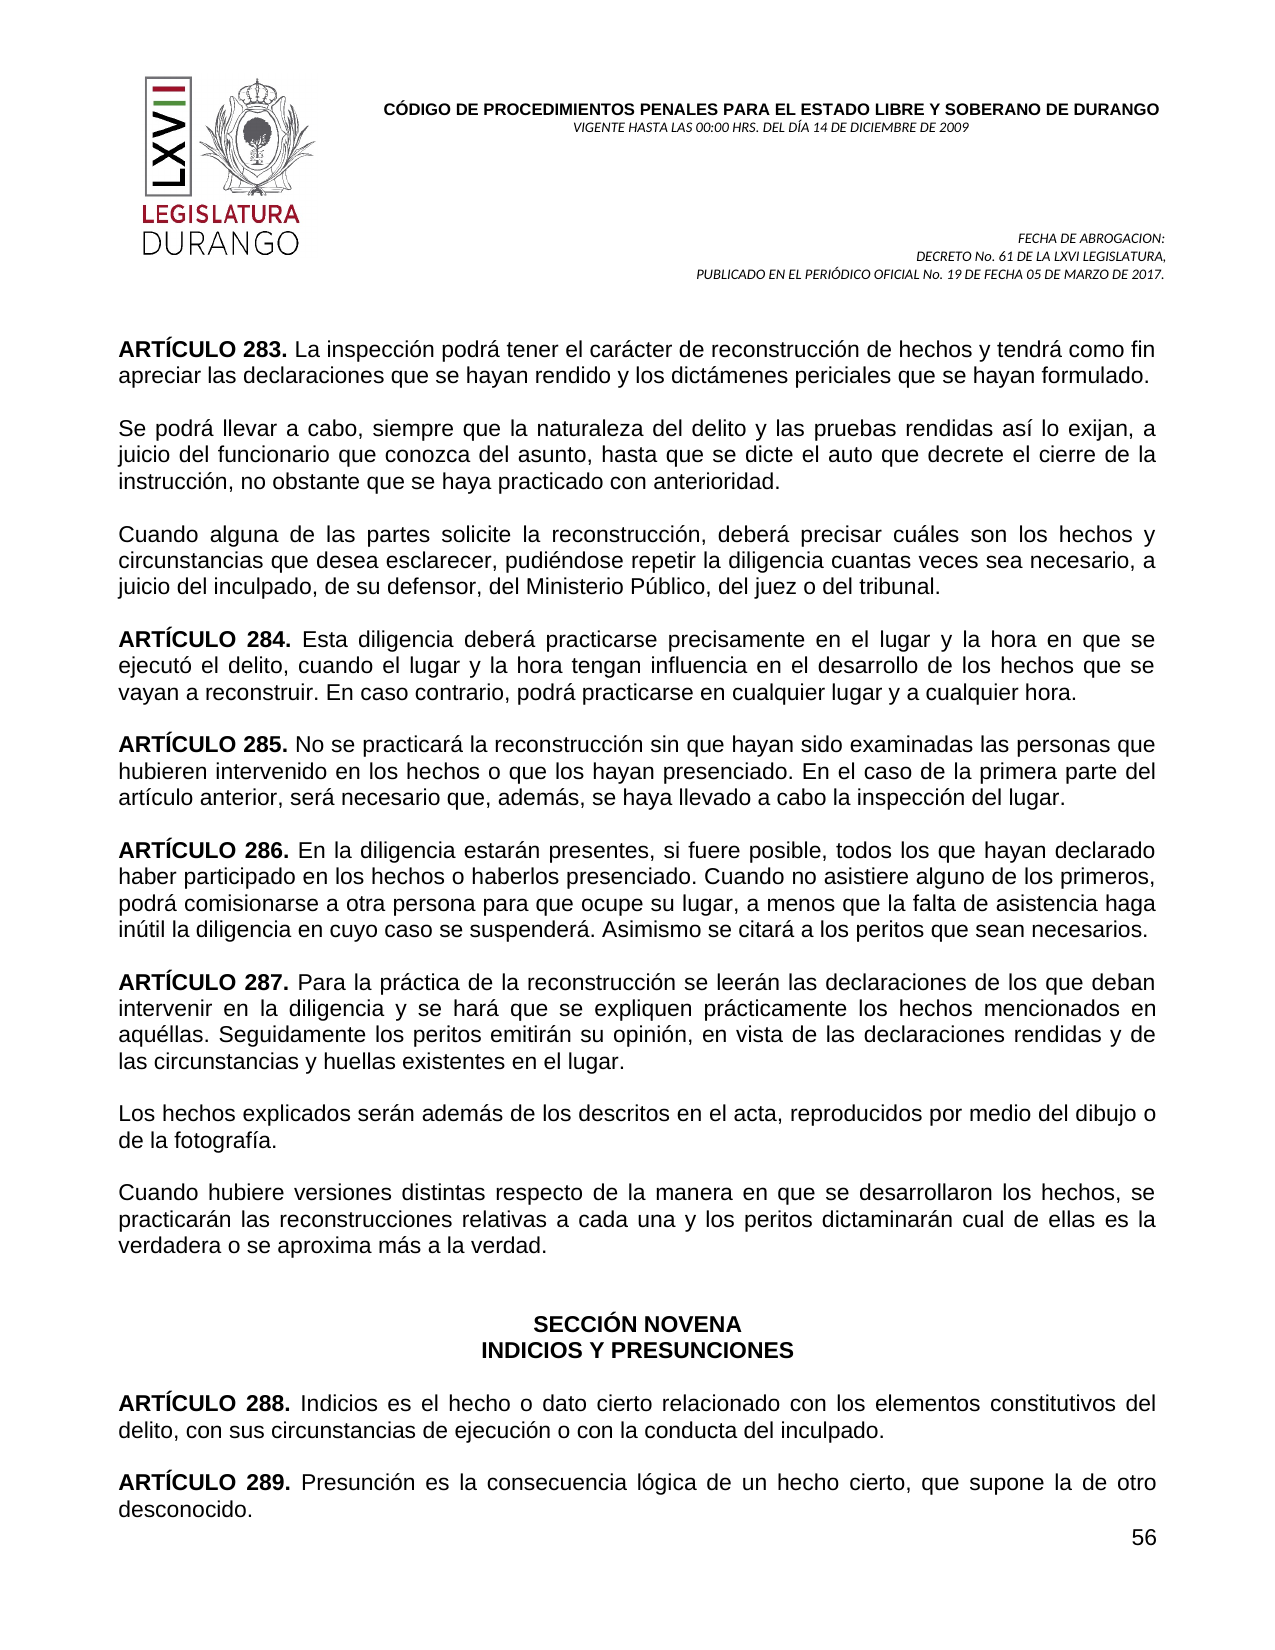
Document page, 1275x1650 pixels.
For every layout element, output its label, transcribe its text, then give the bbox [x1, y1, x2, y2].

text Los hechos explicados serán además de los descritos en el acta, reproducidos por medio del dibujo o de la fotografía. [118, 1100, 1157, 1153]
text ARTÍCULO 287. Para la práctica de la reconstrucción se leerán las declaraciones de los que deban intervenir en la diligencia y se hará que se expliquen prácticamente los hechos mencionados en aquéllas. Seguidamente los peritos emitirán su opinión, en vista de las declaraciones rendidas y de las circunstancias y huellas existentes en el lugar. [118, 968, 1157, 1074]
text ARTÍCULO 288. Indicios es el hecho o dato cierto relacionado con los elementos constitutivos del delito, con sus circunstancias de ejecución o con la conducta del inculpado. [118, 1390, 1157, 1443]
text ARTÍCULO 284. Esta diligencia deberá practicarse precisamente en el lugar y la hora en que se ejecutó el delito, cuando el lugar y la hora tengan influencia en el desarrollo de los hechos que se vayan a reconstruir. En caso contrario, podrá practicarse en cualquier lugar y a cualquier hora. [118, 626, 1157, 705]
text Cuando hubiere versiones distintas respecto de la manera en que se desarrollaron los hechos, se practicarán las reconstrucciones relativas a cada una y los peritos dictaminarán cual de ellas es la verdadera o se aproxima más a la verdad. [118, 1179, 1157, 1258]
text Se podrá llevar a cabo, siempre que la naturaleza del delito y las pruebas rendidas así lo exijan, a juicio del funcionario que conozca del asunto, hasta que se dicte el auto que decrete el cierre de la instrucción, no obstante que se haya practicado con anterioridad. [118, 415, 1157, 494]
text ARTÍCULO 285. No se practicará la reconstrucción sin que hayan sido examinadas las personas que hubieren intervenido en los hechos o que los hayan presenciado. En el caso de la primera parte del artículo anterior, será necesario que, además, se haya llevado a cabo la inspección del lugar. [118, 731, 1157, 810]
text ARTÍCULO 283. La inspección podrá tener el carácter de reconstrucción de hechos y tendrá como fin apreciar las declaraciones que se hayan rendido y los dictámenes periciales que se hayan formulado. [118, 336, 1157, 389]
text ARTÍCULO 289. Presunción es la consecuencia lógica de un hecho cierto, que supone la de otro desconocido. [118, 1469, 1157, 1522]
text ARTÍCULO 286. En la diligencia estarán presentes, si fuere posible, todos los que hayan declarado haber participado en los hechos o haberlos presenciado. Cuando no asistiere alguno de los primeros, podrá comisionarse a otra persona para que ocupe su lugar, a menos que la falta de asistencia haga inútil la diligencia en cuyo caso se suspenderá. Asimismo se citará a los peritos que sean necesarios. [118, 837, 1157, 942]
text Cuando alguna de las partes solicite la reconstrucción, deberá precisar cuáles son los hechos y circunstancias que desea esclarecer, pudiéndose repetir la diligencia cuantas veces sea necesario, a juicio del inculpado, de su defensor, del Ministerio Público, del juez o del tribunal. [118, 521, 1157, 599]
picture [140, 73, 318, 258]
subtitle INDICIOS Y PRESUNCIONES [118, 1337, 1157, 1364]
subtitle SECCIÓN NOVENA [118, 1311, 1157, 1337]
